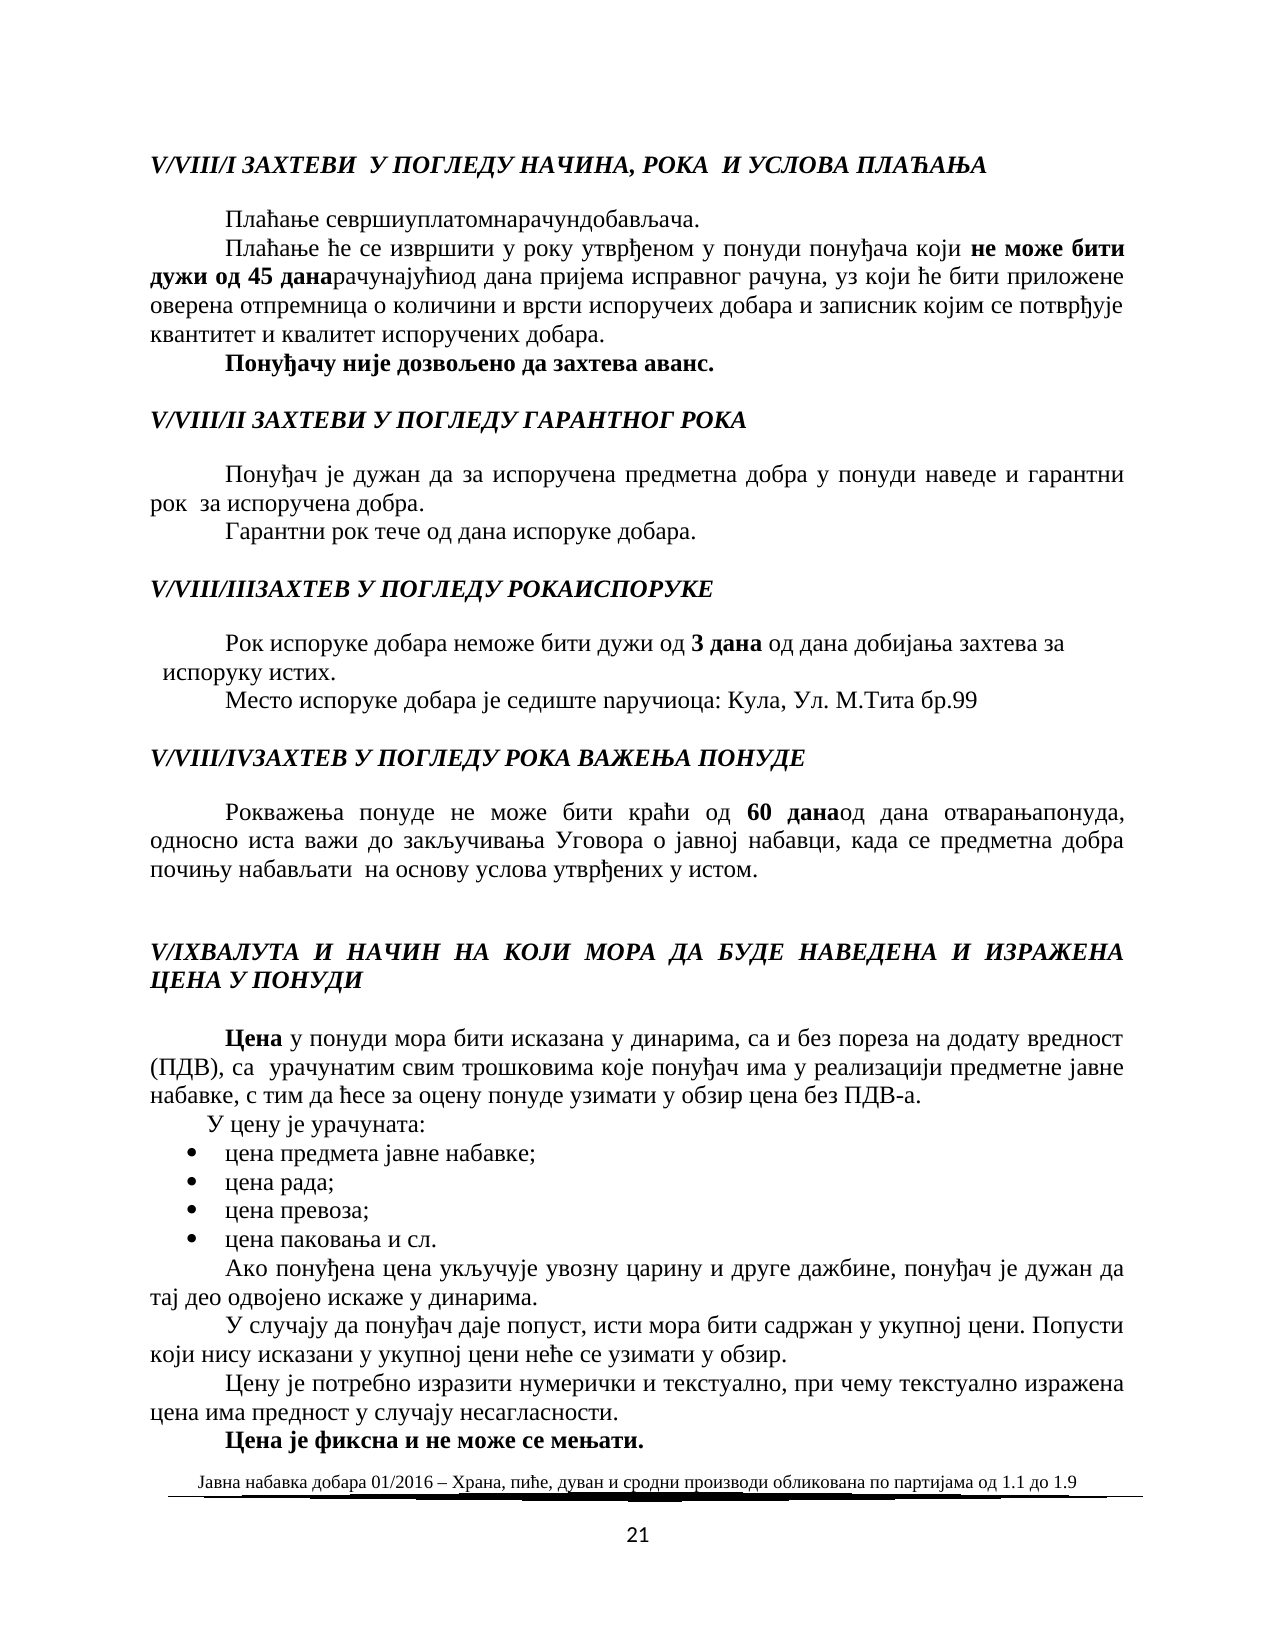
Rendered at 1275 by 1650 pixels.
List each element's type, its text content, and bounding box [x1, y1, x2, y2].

text V/IXВАЛУТА И НАЧИН НА КОЈИ МОРА ДА БУДЕ НАВЕДЕНА И ИЗРАЖЕНА ЦЕНА У ПОНУДИ [150, 937, 1125, 994]
text Цена је фиксна и не може се мењати. [150, 1426, 1125, 1454]
list цена превоза; [187, 1196, 1125, 1224]
text V/VIII/II ЗАХТЕВИ У ПОГЛЕДУ ГАРАНТНОГ РОКА [150, 405, 1125, 434]
text Гарантни рок тече од дана испоруке добара. [150, 516, 1125, 545]
text У случају да понуђач даје попуст, исти мора бити садржан у укупној цени. Попусти који нису исказани у укупној цени неће се узимати у обзир. [150, 1311, 1125, 1368]
text Плаћање ће се извршити у року утврђеном у понуди понуђача који не може бити дужи од 45 данарачунајућиод дана пријема исправног рачуна, уз који ће бити приложене оверена отпремница о количини и врсти испоручеих добара и записник којим се потврђује квантитет и квалитет испоручених добара. [150, 233, 1125, 348]
text V/VIII/IVЗАХТЕВ У ПОГЛЕДУ РОКА ВАЖЕЊА ПОНУДЕ [150, 743, 1125, 772]
text V/VIII/I ЗАХТЕВИ У ПОГЛЕДУ НАЧИНА, РОКА И УСЛОВА ПЛАЋАЊА [150, 150, 1125, 179]
text Место испоруке добара је седиште nаручиоца: Кула, Ул. М.Тита бр.99 [150, 685, 1125, 714]
list цена паковања и сл. [187, 1224, 1125, 1253]
list цена рада; [187, 1167, 1125, 1196]
text Понуђачу није дозвољено да захтева аванс. [150, 348, 1125, 376]
text Цена у понуди мора бити исказана у динарима, са и без пореза на додату вредност (ПДВ), са урачунатим свим трошковима које понуђач има у реализацији предметне јавне набавке, с тим да ћесе за оцену понуде узимати у обзир цена без ПДВ-а. [150, 1023, 1125, 1109]
text Плаћање севршиуплатомнарачундобављача. [150, 204, 1125, 233]
text испоруку истих. [150, 657, 1125, 685]
text V/VIII/IIIЗАХТЕВ У ПОГЛЕДУ РОКАИСПОРУКЕ [150, 574, 1125, 603]
text Рокважења понуде не може бити краћи од 60 данаод дана отварањапонуда, односно иста важи до закључивања Уговора о јавној набавци, када се предметна добра почињу набављати на основу услова утврђених у истом. [150, 797, 1125, 883]
list цена предмета јавне набавке; [187, 1138, 1125, 1167]
text Цену је потребно изразити нумерички и текстуално, при чему текстуално изражена цена има предност у случају несагласности. [150, 1368, 1125, 1426]
text У цену је урачуната: [150, 1109, 1125, 1138]
text Ако понуђена цена укључује увозну царину и друге дажбине, понуђач је дужан да тај део одвојено искаже у динарима. [150, 1253, 1125, 1311]
text Понуђач је дужан да за испоручена предметна добра у понуди наведе и гарантни рок за испоручена добра. [150, 459, 1125, 516]
text Рок испоруке добара неможе бити дужи од 3 дана од дана добијања захтева за [150, 628, 1125, 657]
